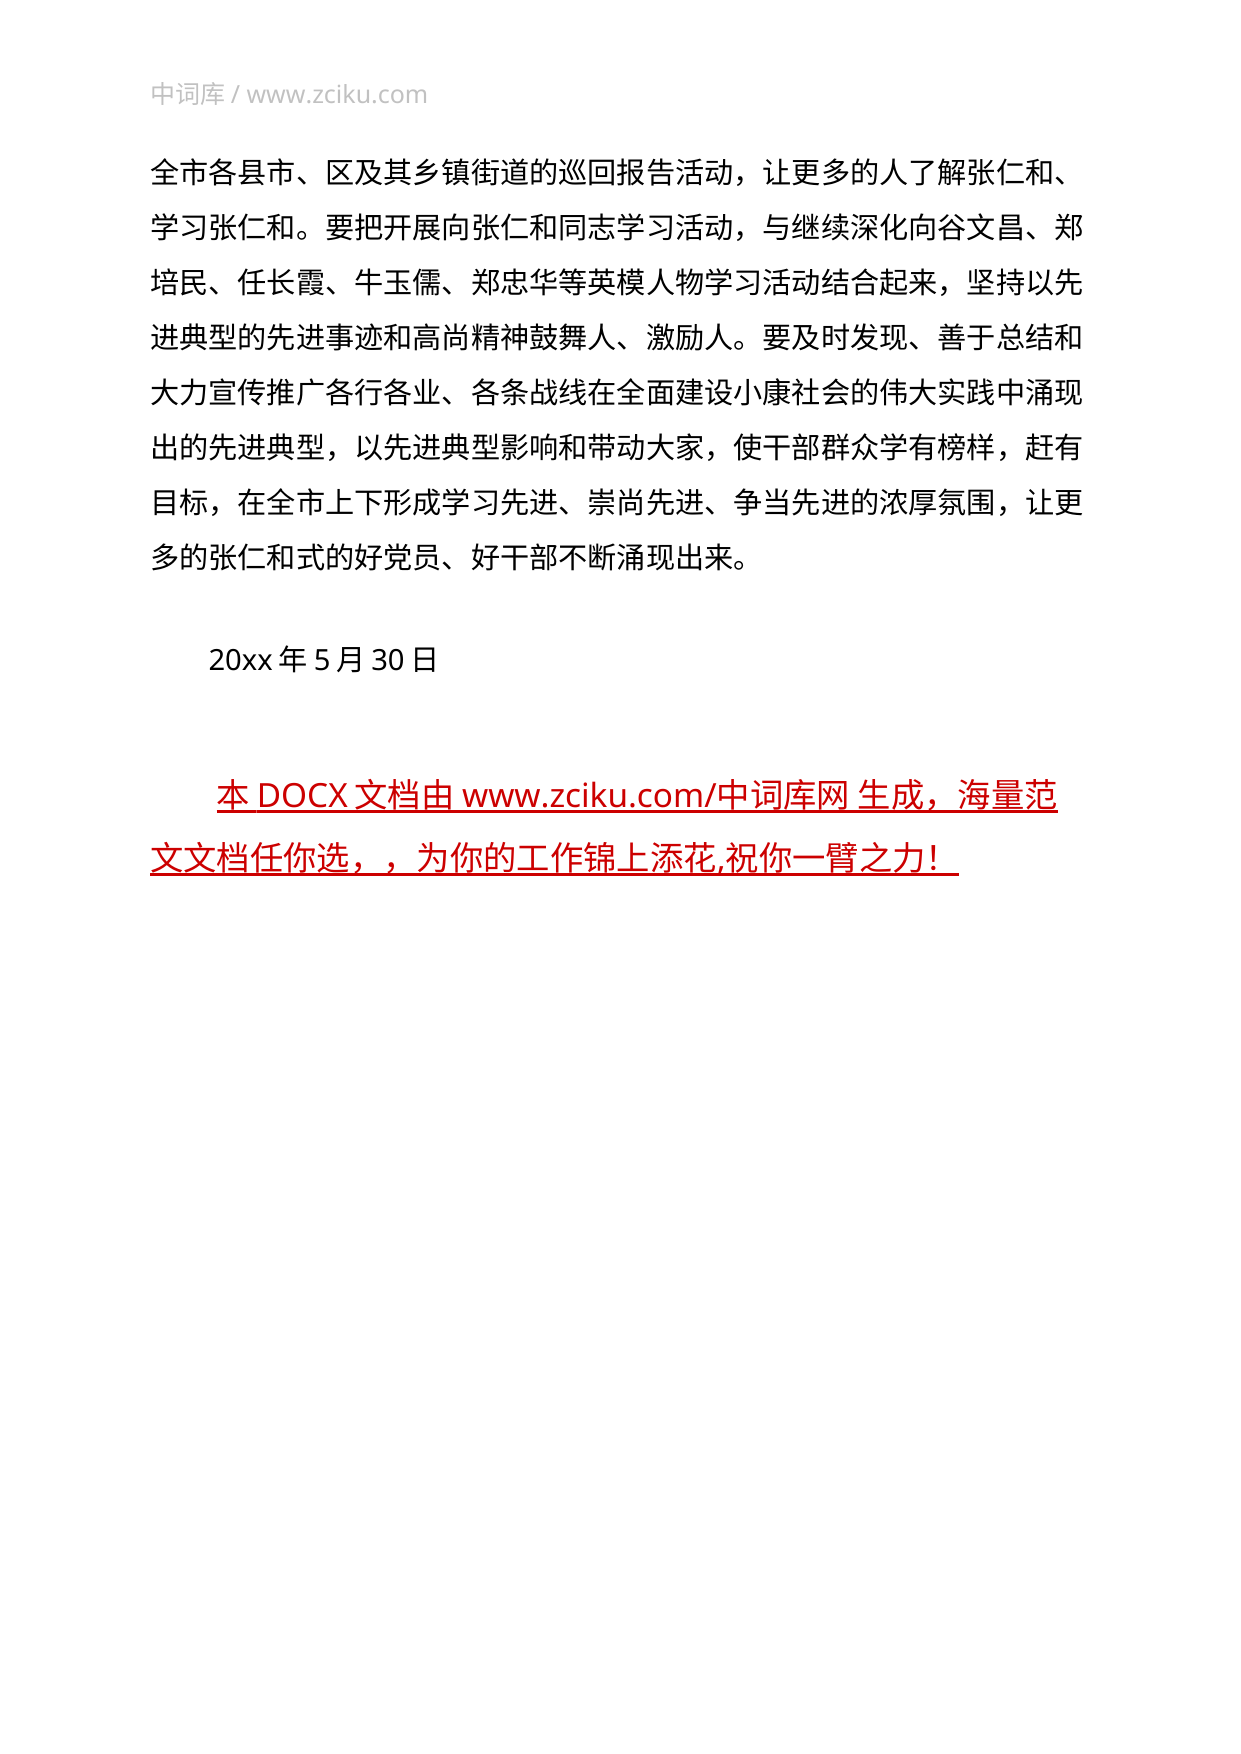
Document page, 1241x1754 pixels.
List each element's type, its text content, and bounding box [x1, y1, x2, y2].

text 本DOCX文档由 www.zciku.com/中词库网 生成，海量范文文档任你选，，为你的工作锦上添花,祝你一臂之力！ [150, 769, 1090, 881]
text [150, 150, 1090, 577]
text 20xx年5月30日 [150, 636, 1090, 678]
